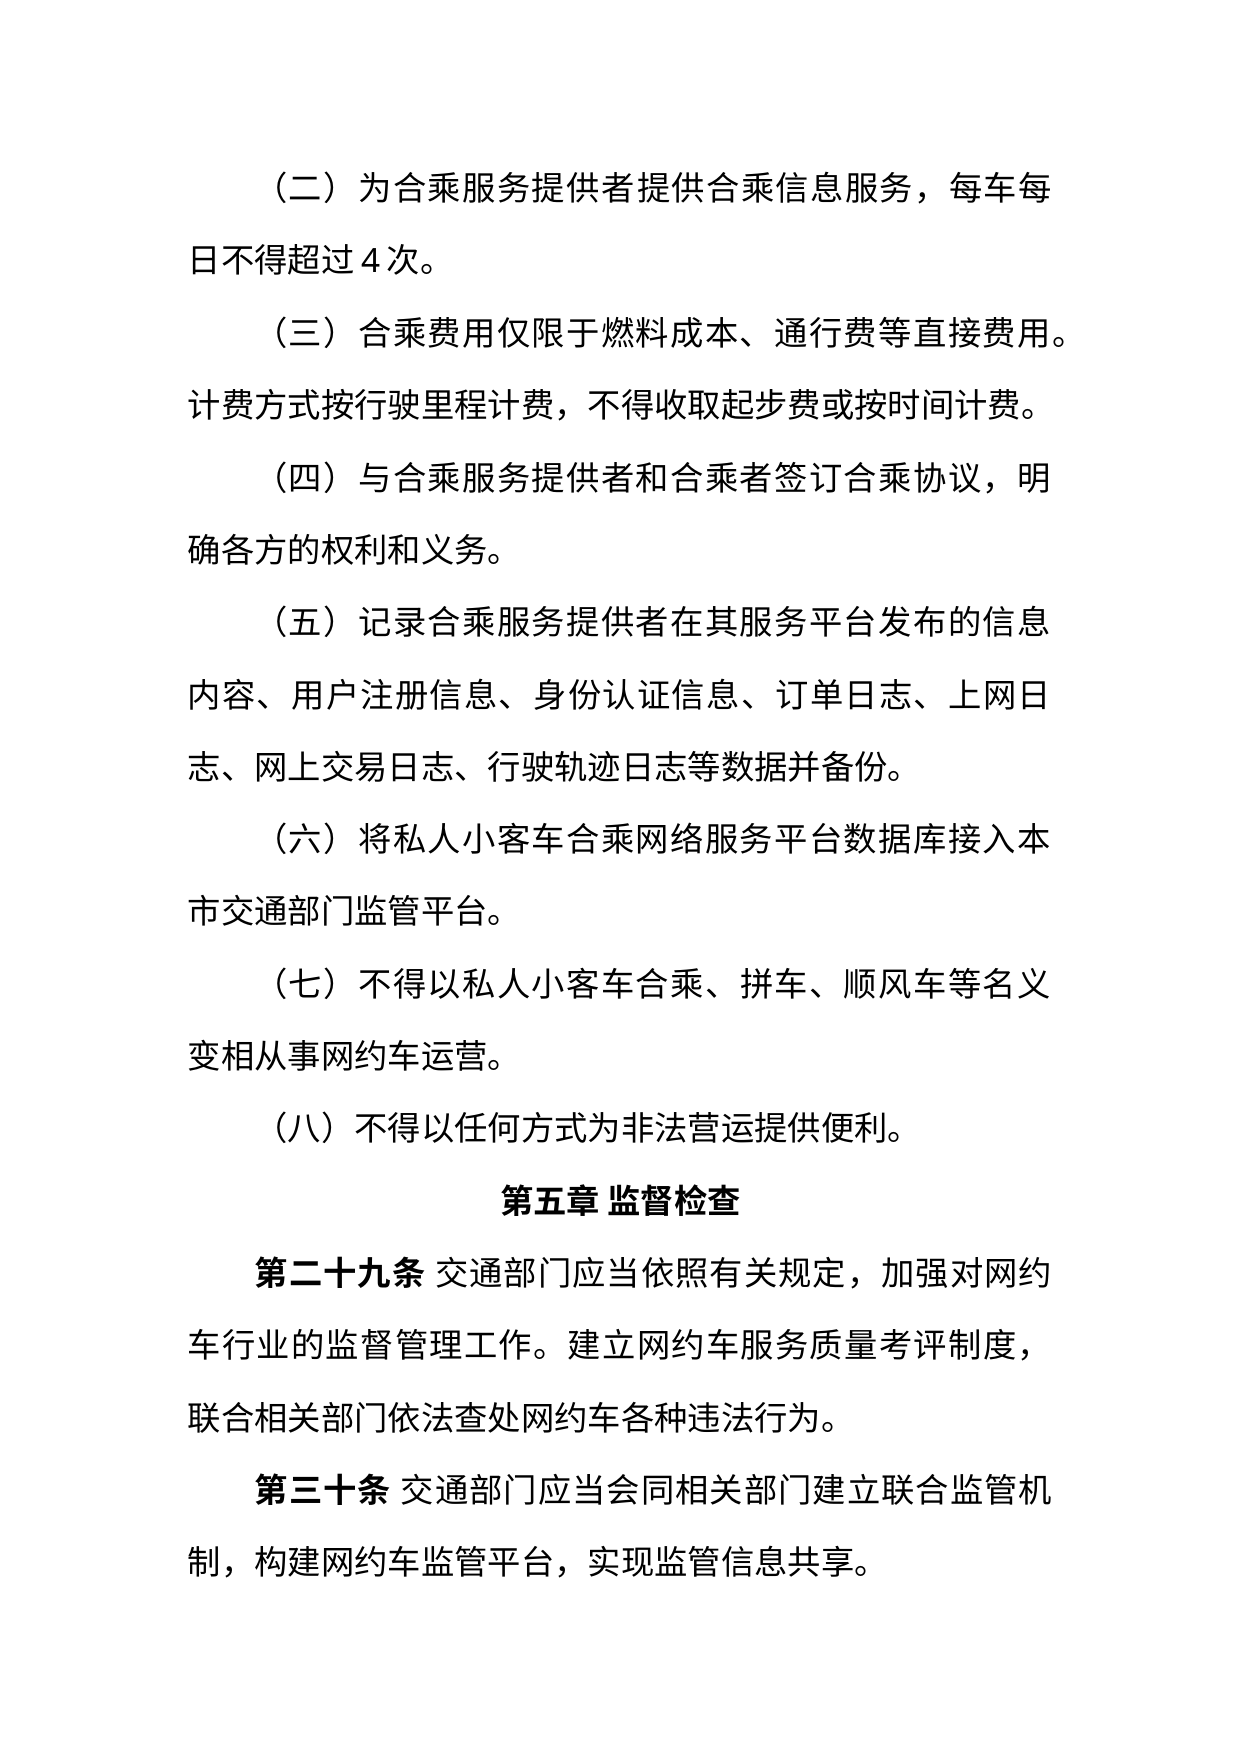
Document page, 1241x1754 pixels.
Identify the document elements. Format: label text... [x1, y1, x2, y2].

text （二）为合乘服务提供者提供合乘信息服务，每车每日不得超过4次。 [187, 162, 1053, 283]
text （八）不得以任何方式为非法营运提供便利。 [187, 1102, 1053, 1150]
text （七）不得以私人小客车合乘、拼车、顺风车等名义变相从事网约车运营。 [187, 957, 1053, 1078]
text 第二十九条 交通部门应当依照有关规定，加强对网约车行业的监督管理工作。建立网约车服务质量考评制度，联合相关部门依法查处网约车各种违法行为。 [187, 1247, 1053, 1439]
text （三）合乘费用仅限于燃料成本、通行费等直接费用。计费方式按行驶里程计费，不得收取起步费或按时间计费。 [187, 307, 1053, 427]
text 第五章 监督检查 [187, 1174, 1053, 1223]
text （五）记录合乘服务提供者在其服务平台发布的信息内容、用户注册信息、身份认证信息、订单日志、上网日志、网上交易日志、行驶轨迹日志等数据并备份。 [187, 596, 1053, 789]
text 第三十条 交通部门应当会同相关部门建立联合监管机制，构建网约车监管平台，实现监管信息共享。 [187, 1463, 1053, 1584]
text （四）与合乘服务提供者和合乘者签订合乘协议，明确各方的权利和义务。 [187, 451, 1053, 572]
text （六）将私人小客车合乘网络服务平台数据库接入本市交通部门监管平台。 [187, 813, 1053, 933]
